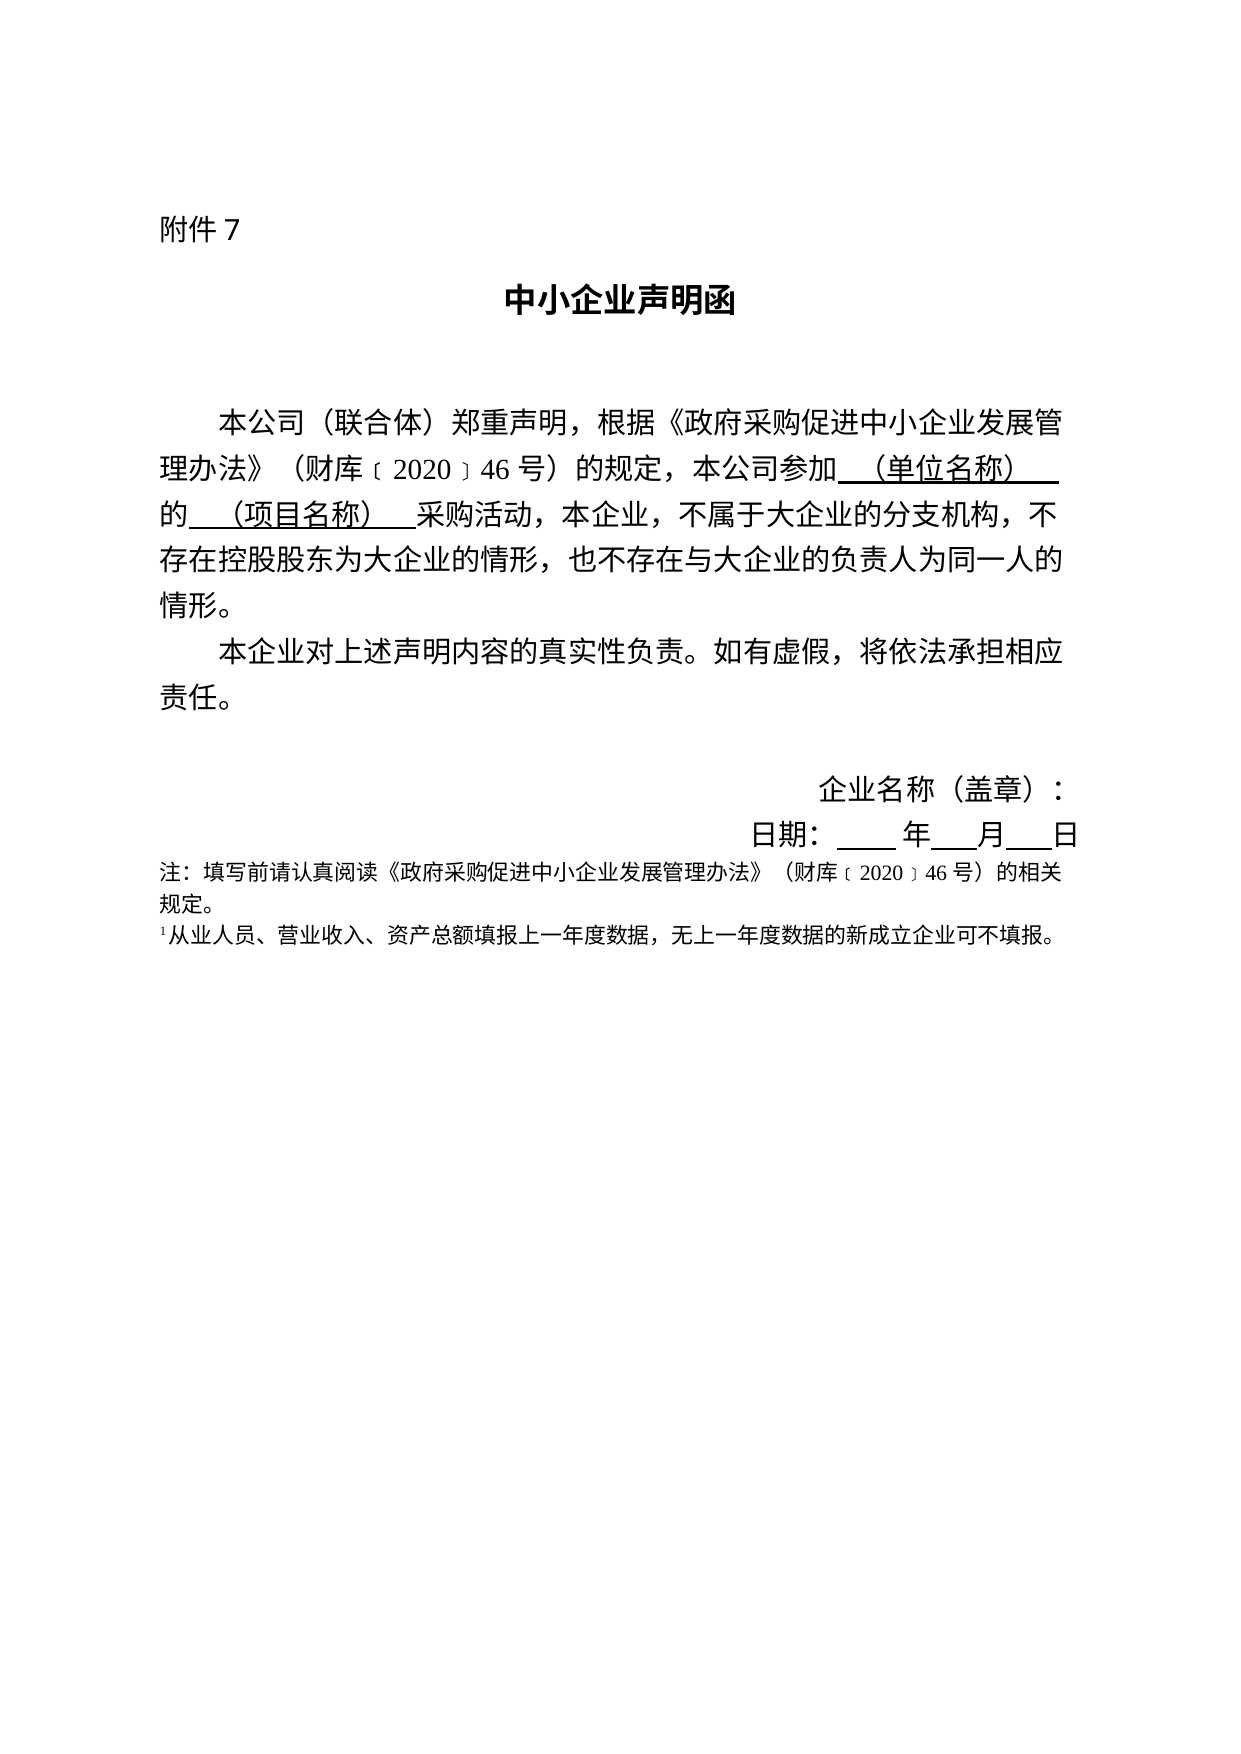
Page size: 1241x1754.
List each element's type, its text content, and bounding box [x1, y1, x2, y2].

text 1从业人员、营业收入、资产总额填报上一年度数据，无上一年度数据的新成立企业可不填报。 [159, 918, 1081, 950]
text 日期： 年 月 日 [159, 809, 1081, 855]
text 中小企业声明函 [159, 273, 1081, 322]
text 本公司（联合体）郑重声明，根据《政府采购促进中小企业发展管理办法》（财库﹝2020﹞46 号）的规定，本公司参加 （单位名称） 的 （项目名称） 采购活动，本企业，不属于大企业的分支机构，不存在控股股东为大企业的情形，也不存在与大企业的负责人为同一人的情形。 [159, 397, 1081, 626]
text 本企业对上述声明内容的真实性负责。如有虚假，将依法承担相应责任。 [159, 626, 1081, 717]
text 企业名称（盖章）： [159, 763, 1081, 809]
text 附件7 [159, 207, 1081, 248]
text 注：填写前请认真阅读《政府采购促进中小企业发展管理办法》（财库﹝2020﹞46 号）的相关规定。 [159, 855, 1081, 918]
